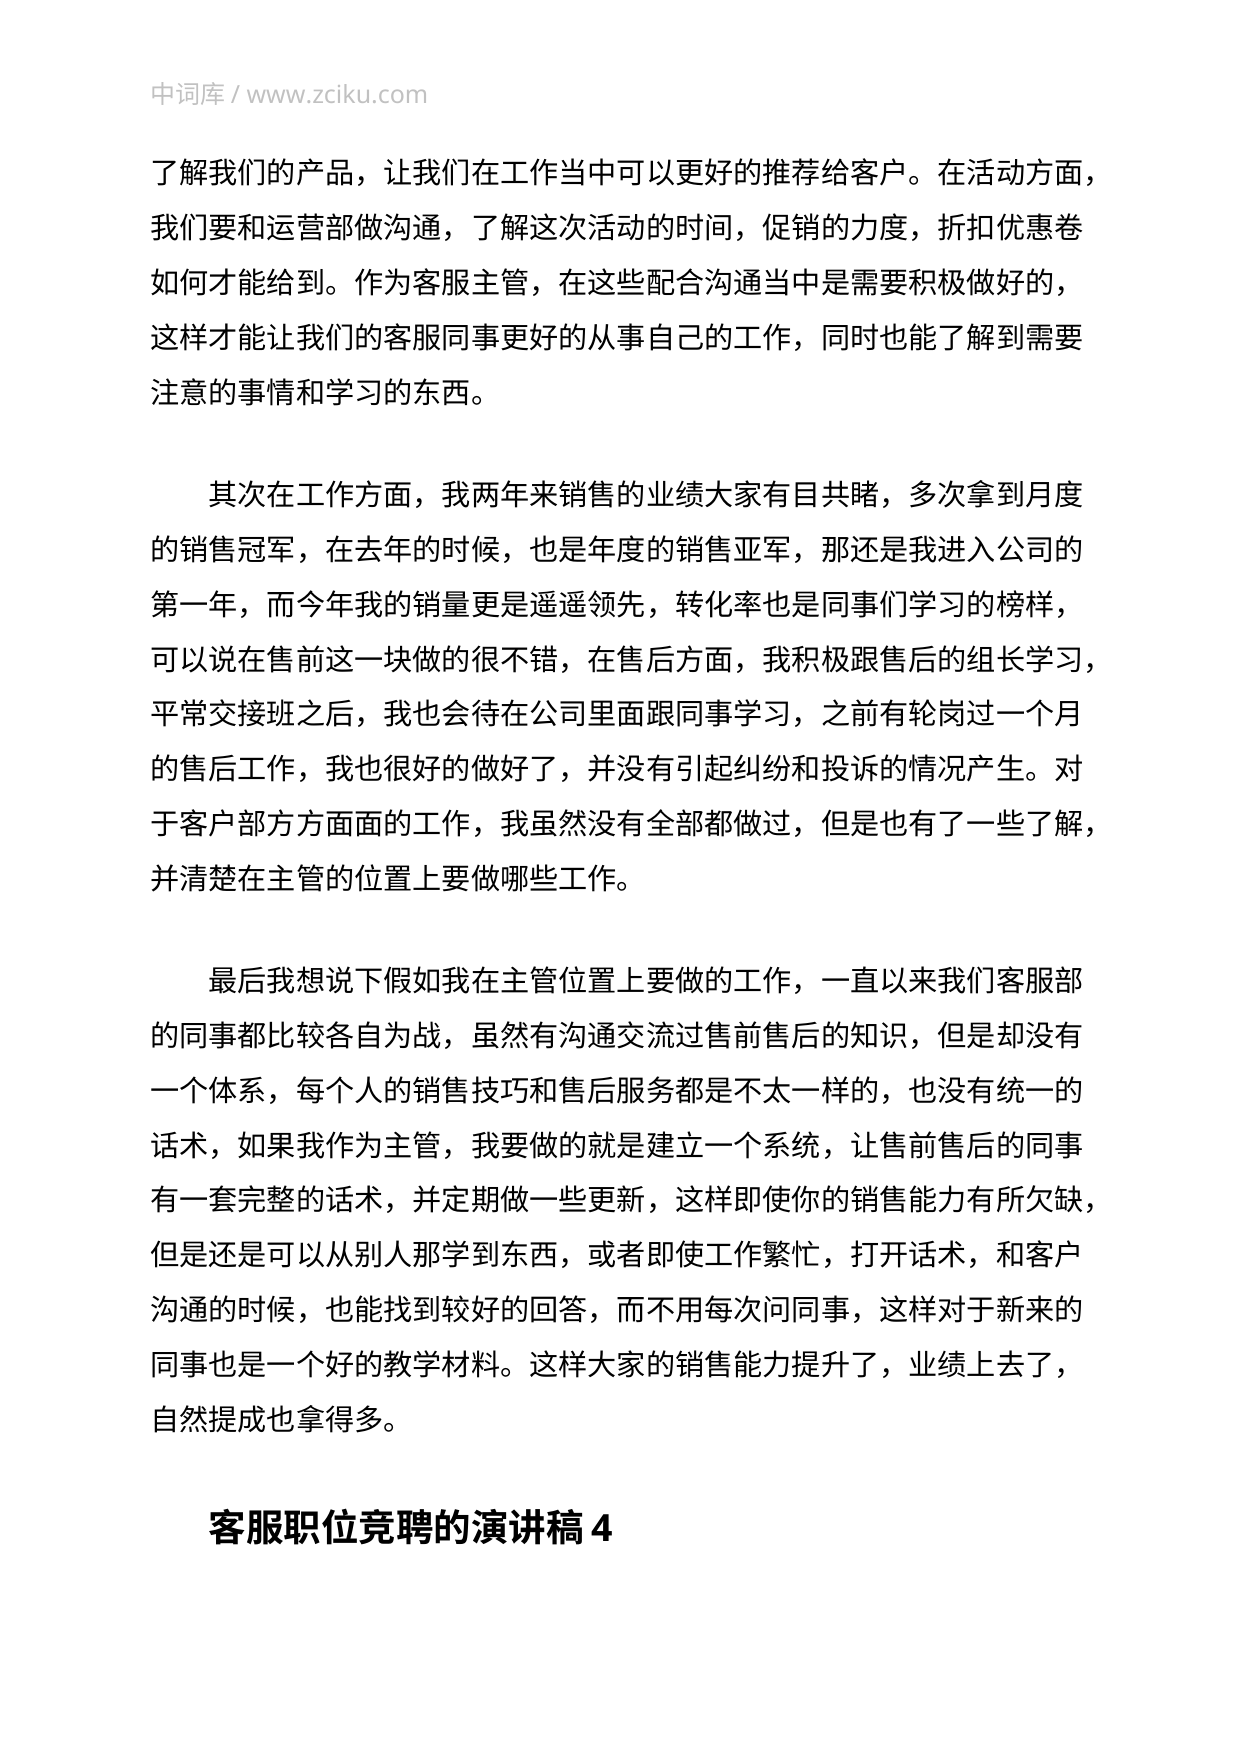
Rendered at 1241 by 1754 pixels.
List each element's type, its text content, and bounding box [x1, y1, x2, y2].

text 其次在工作方面，我两年来销售的业绩大家有目共睹，多次拿到月度的销售冠军，在去年的时候，也是年度的销售亚军，那还是我进入公司的第一年，而今年我的销量更是遥遥领先，转化率也是同事们学习的榜样，可以说在售前这一块做的很不错，在售后方面，我积极跟售后的组长学习，平常交接班之后，我也会待在公司里面跟同事学习，之前有轮岗过一个月的售后工作，我也很好的做好了，并没有引起纠纷和投诉的情况产生。对于客户部方方面面的工作，我虽然没有全部都做过，但是也有了一些了解，并清楚在主管的位置上要做哪些工作。 [150, 471, 1090, 898]
text 客服职位竞聘的演讲稿4 [150, 1498, 1090, 1553]
text 最后我想说下假如我在主管位置上要做的工作，一直以来我们客服部的同事都比较各自为战，虽然有沟通交流过售前售后的知识，但是却没有一个体系，每个人的销售技巧和售后服务都是不太一样的，也没有统一的话术，如果我作为主管，我要做的就是建立一个系统，让售前售后的同事有一套完整的话术，并定期做一些更新，这样即使你的销售能力有所欠缺，但是还是可以从别人那学到东西，或者即使工作繁忙，打开话术，和客户沟通的时候，也能找到较好的回答，而不用每次问同事，这样对于新来的同事也是一个好的教学材料。这样大家的销售能力提升了，业绩上去了，自然提成也拿得多。 [150, 957, 1090, 1439]
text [150, 150, 1090, 412]
